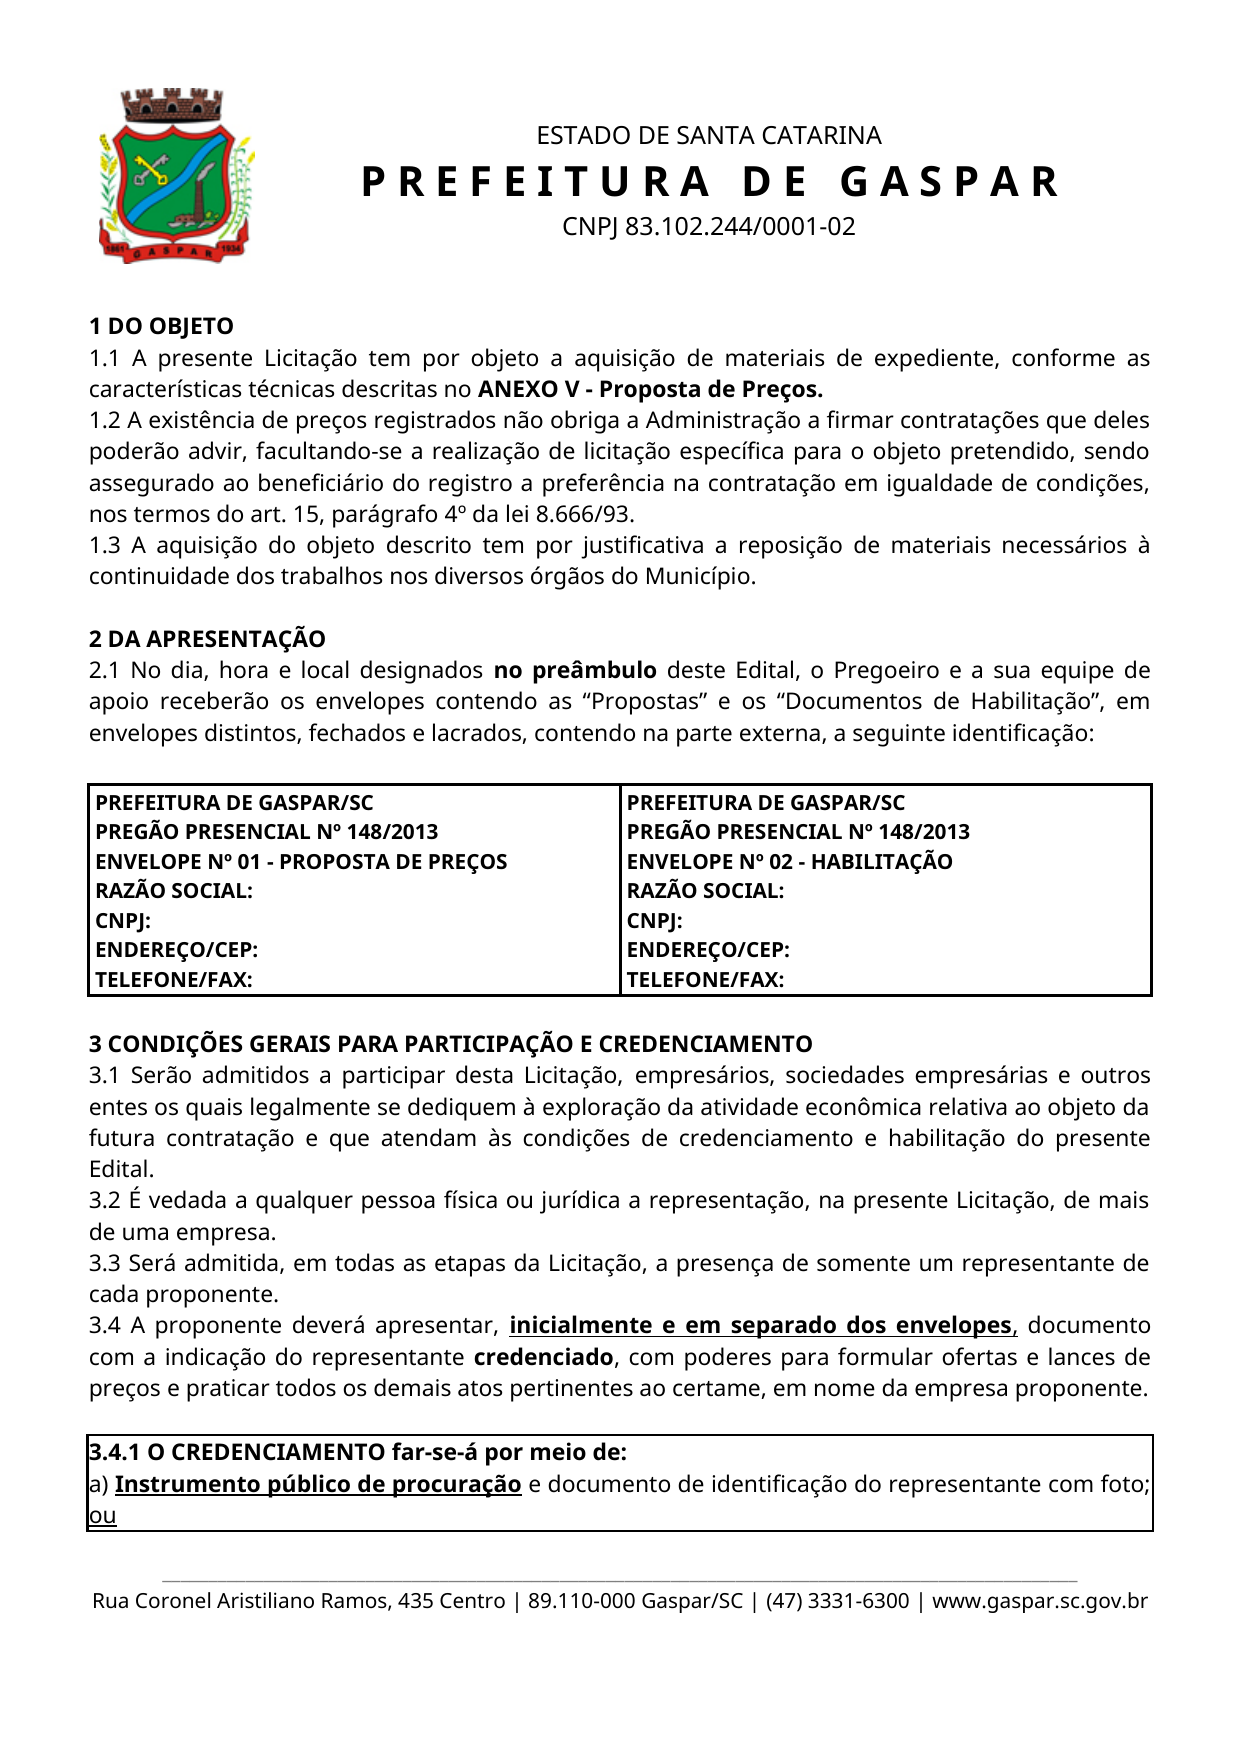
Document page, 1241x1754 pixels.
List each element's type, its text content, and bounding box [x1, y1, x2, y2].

text 3.4.1 O CREDENCIAMENTO far-se-á por meio de: [89, 1436, 1152, 1465]
table_header PREFEITURA DE GASPAR/SC PREGÃO PRESENCIAL Nº 148/2013 ENVELOPE Nº 01 - PROPOSTA DE PREÇOS RAZÃO SOCIAL: CNPJ: ENDEREÇO/CEP: TELEFONE/FAX: [90, 786, 619, 993]
text 1.3 A aquisição do objeto descrito tem por justificativa a reposição de materiais necessários à continuidade dos trabalhos nos diversos órgãos do Município. [88, 529, 1152, 592]
text 1.2 A existência de preços registrados não obriga a Administração a firmar contratações que deles poderão advir, facultando-se a realização de licitação específica para o objeto pretendido, sendo assegurado ao beneficiário do registro a preferência na contratação em igualdade de condições, nos termos do art. 15, parágrafo 4º da lei 8.666/93. [88, 404, 1152, 529]
table_header PREFEITURA DE GASPAR/SC PREGÃO PRESENCIAL Nº 148/2013 ENVELOPE Nº 02 - HABILITAÇÃO RAZÃO SOCIAL: CNPJ: ENDEREÇO/CEP: TELEFONE/FAX: [622, 786, 1150, 993]
text 3.1 Serão admitidos a participar desta Licitação, empresários, sociedades empresárias e outros entes os quais legalmente se dediquem à exploração da atividade econômica relativa ao objeto da futura contratação e que atendam às condições de credenciamento e habilitação do presente Edital. [88, 1059, 1152, 1184]
text 3 CONDIÇÕES GERAIS PARA PARTICIPAÇÃO E CREDENCIAMENTO [88, 1028, 1152, 1059]
text 3.3 Será admitida, em todas as etapas da Licitação, a presença de somente um representante de cada proponente. [88, 1247, 1152, 1309]
text 3.2 É vedada a qualquer pessoa física ou jurídica a representação, na presente Licitação, de mais de uma empresa. [88, 1184, 1152, 1247]
text 3.4 A proponente deverá apresentar, inicialmente e em separado dos envelopes, documento com a indicação do representante credenciado, com poderes para formular ofertas e lances de preços e praticar todos os demais atos pertinentes ao certame, em nome da empresa proponente. [88, 1309, 1152, 1403]
text 1.1 A presente Licitação tem por objeto a aquisição de materiais de expediente, conforme as características técnicas descritas no ANEXO V - Proposta de Preços. [88, 342, 1152, 404]
text a) Instrumento público de procuração e documento de identificação do representante com foto; ou [89, 1465, 1152, 1530]
text 2.1 No dia, hora e local designados no preâmbulo deste Edital, o Pregoeiro e a sua equipe de apoio receberão os envelopes contendo as “Propostas” e os “Documentos de Habilitação”, em envelopes distintos, fechados e lacrados, contendo na parte externa, a seguinte identificação: [88, 654, 1152, 748]
text 1 DO OBJETO [88, 310, 1152, 342]
text 2 DA APRESENTAÇÃO [88, 623, 1152, 654]
picture [99, 88, 255, 264]
